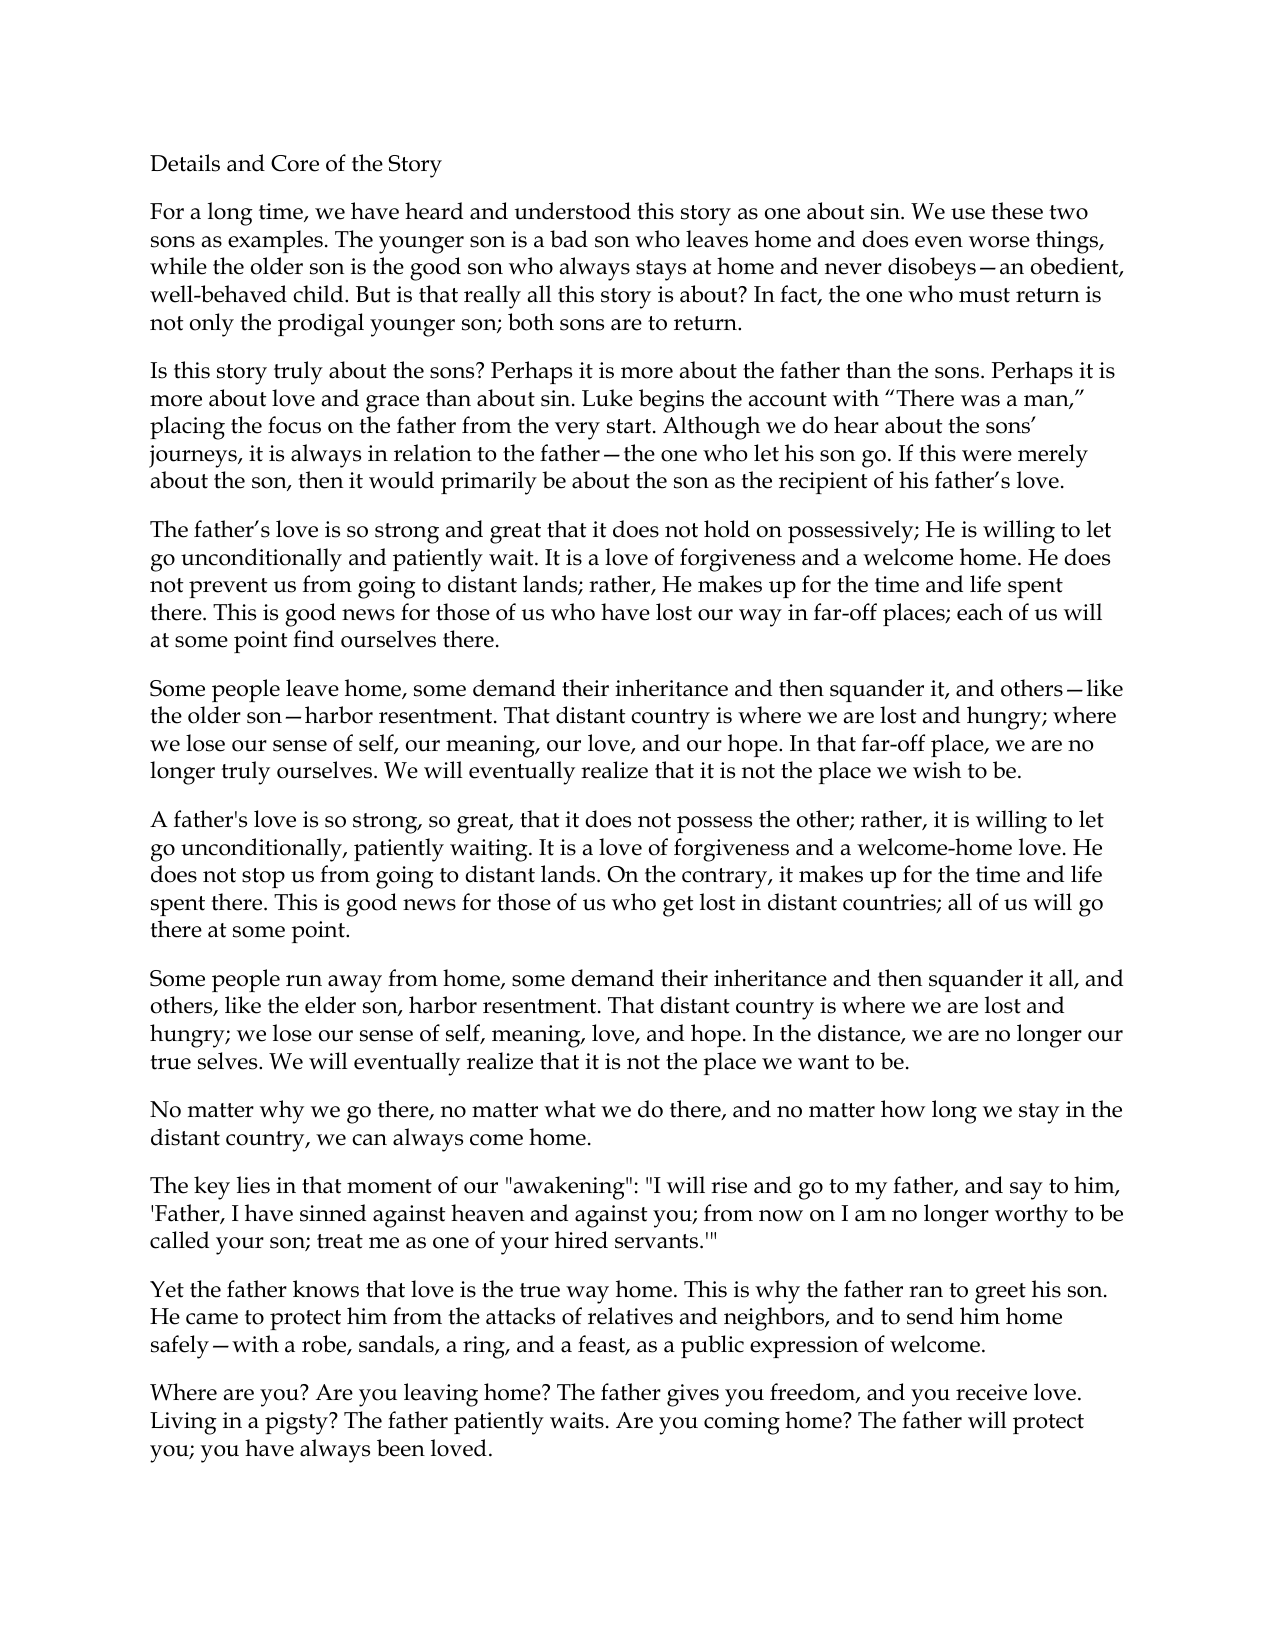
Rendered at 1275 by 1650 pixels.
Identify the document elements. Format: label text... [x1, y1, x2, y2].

text For a long time, we have heard and understood this story as one about sin. We use these two sons as examples. The younger son is a bad son who leaves home and does even worse things, while the older son is the good son who always stays at home and never disobeys—an obedient, well-behaved child. But is that really all this story is about? In fact, the one who must return is not only the prodigal younger son; both sons are to return. [150, 198, 1125, 336]
text Some people leave home, some demand their inheritance and then squander it, and others—like the older son—harbor resentment. That distant country is where we are lost and hungry; where we lose our sense of self, our meaning, our love, and our hope. In that far-off place, we are no longer truly ourselves. We will eventually realize that it is not the place we wish to be. [150, 675, 1125, 785]
text A father's love is so strong, so great, that it does not possess the other; rather, it is willing to let go unconditionally, patiently waiting. It is a love of forgiveness and a welcome-home love. He does not stop us from going to distant lands. On the contrary, it makes up for the time and life spent there. This is good news for those of us who get lost in distant countries; all of us will go there at some point. [150, 806, 1125, 944]
text Yet the father knows that love is the true way home. This is why the father ran to greet his son. He came to protect him from the attacks of relatives and neighbors, and to send him home safely—with a robe, sandals, a ring, and a feast, as a public expression of welcome. [150, 1276, 1125, 1359]
text No matter why we go there, no matter what we do there, and no matter how long we stay in the distant country, we can always come home. [150, 1096, 1125, 1152]
text Where are you? Are you leaving home? The father gives you freedom, and you receive love. Living in a pigsty? The father patiently waits. Are you coming home? The father will protect you; you have always been loved. [150, 1380, 1125, 1462]
text The key lies in that moment of our "awakening": "I will rise and go to my father, and say to him, 'Father, I have sinned against heaven and against you; from now on I am no longer worthy to be called your son; treat me as one of your hired servants.'" [150, 1172, 1125, 1255]
text Is this story truly about the sons? Perhaps it is more about the father than the sons. Perhaps it is more about love and grace than about sin. Luke begins the account with “There was a man,” placing the focus on the father from the very start. Although we do hear about the sons’ journeys, it is always in relation to the father—the one who let his son go. If this were merely about the son, then it would primarily be about the son as the recipient of his father’s love. [150, 357, 1125, 495]
text Details and Core of the Story [150, 150, 1125, 178]
text Some people run away from home, some demand their inheritance and then squander it all, and others, like the elder son, harbor resentment. That distant country is where we are lost and hungry; we lose our sense of self, meaning, love, and hope. In the distance, we are no longer our true selves. We will eventually realize that it is not the place we want to be. [150, 965, 1125, 1076]
text The father’s love is so strong and great that it does not hold on possessively; He is willing to let go unconditionally and patiently wait. It is a love of forgiveness and a welcome home. He does not prevent us from going to distant lands; rather, He makes up for the time and life spent there. This is good news for those of us who have lost our way in far-off places; each of us will at some point find ourselves there. [150, 516, 1125, 654]
